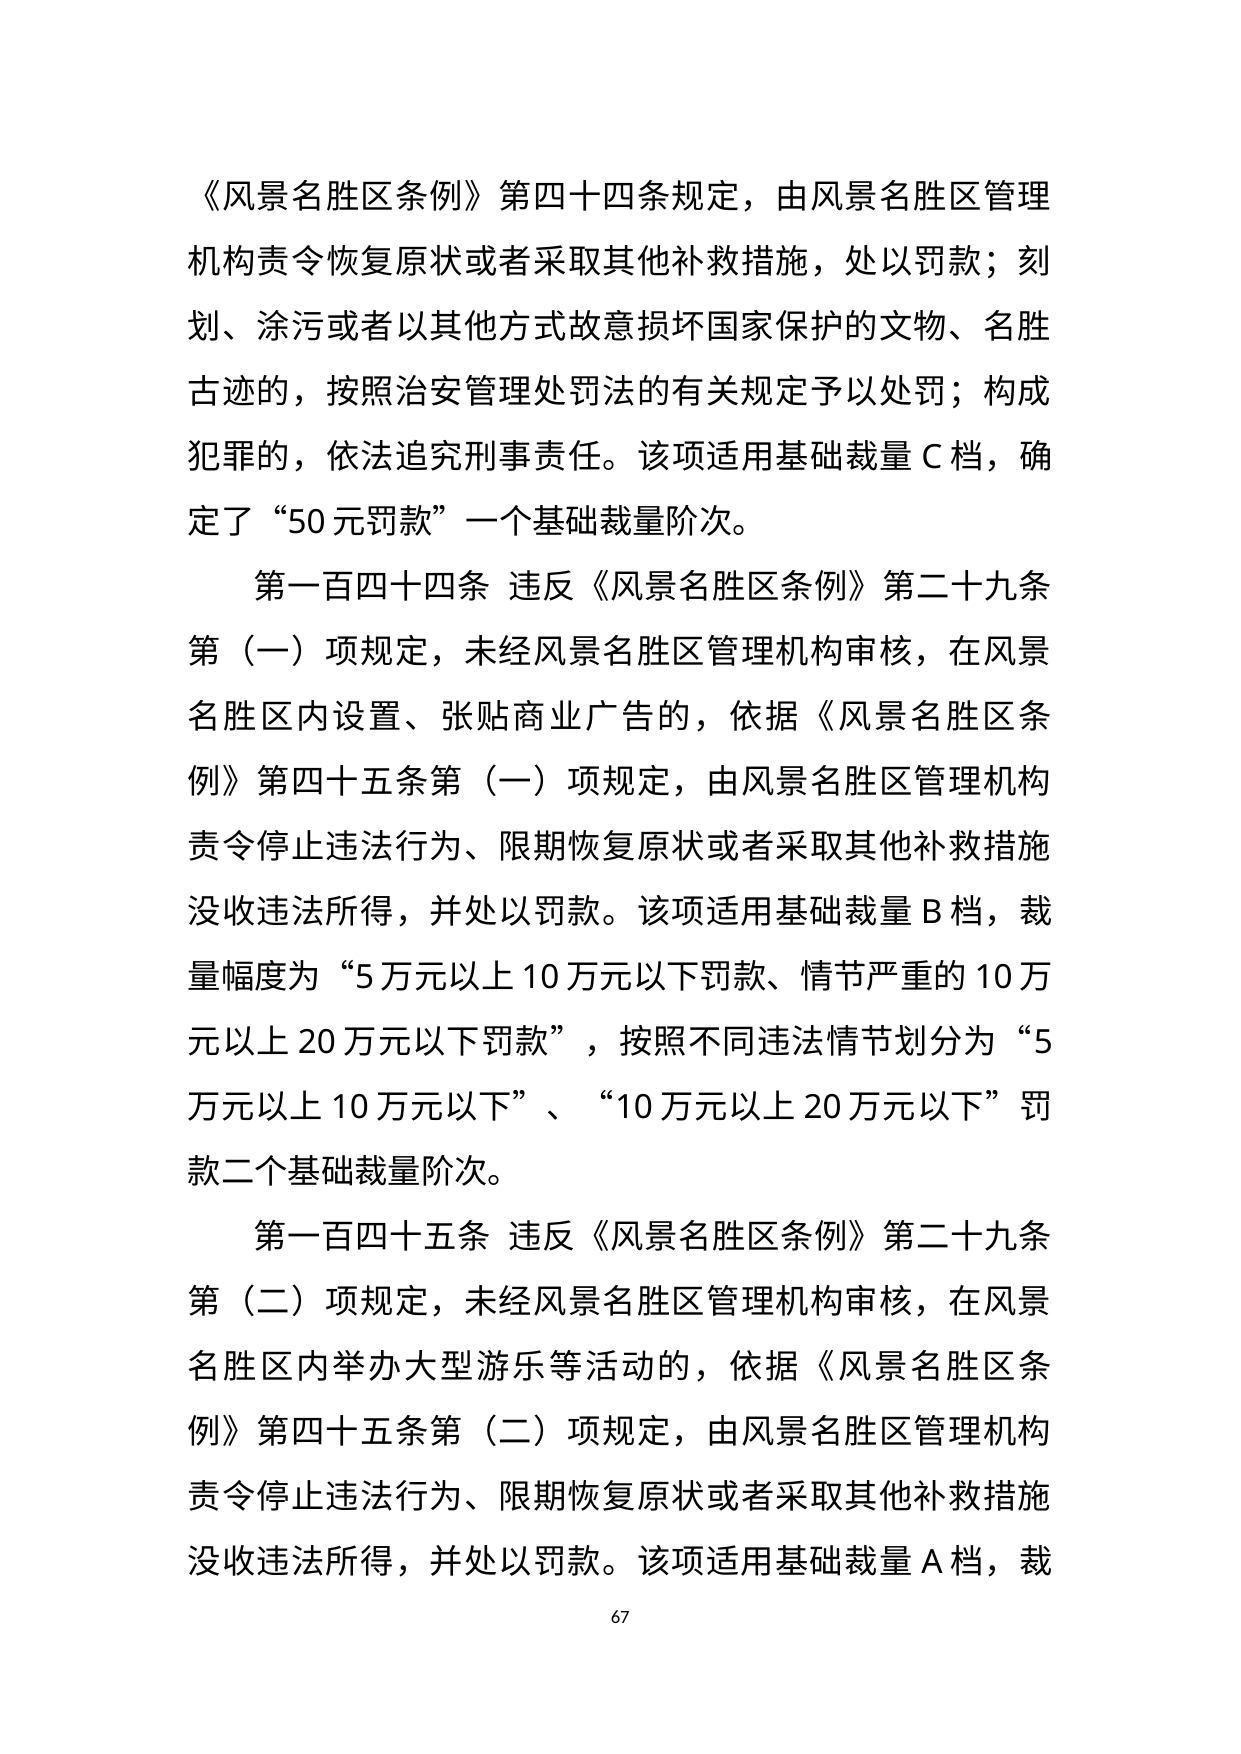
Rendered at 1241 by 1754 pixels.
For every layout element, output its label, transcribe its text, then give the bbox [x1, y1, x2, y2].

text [187, 1202, 1053, 1592]
text 第一百四十四条 违反《风景名胜区条例》第二十九条第（一）项规定，未经风景名胜区管理机构审核，在风景名胜区内设置、张贴商业广告的，依据《风景名胜区条例》第四十五条第（一）项规定，由风景名胜区管理机构责令停止违法行为、限期恢复原状或者采取其他补救措施，没收违法所得，并处以罚款。该项适用基础裁量B档，裁量幅度为“5万元以上10万元以下罚款、情节严重的10万元以上20万元以下罚款”，按照不同违法情节划分为“5万元以上10万元以下”、“10万元以上20万元以下”罚款二个基础裁量阶次。 [187, 552, 1053, 1202]
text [187, 162, 1053, 552]
